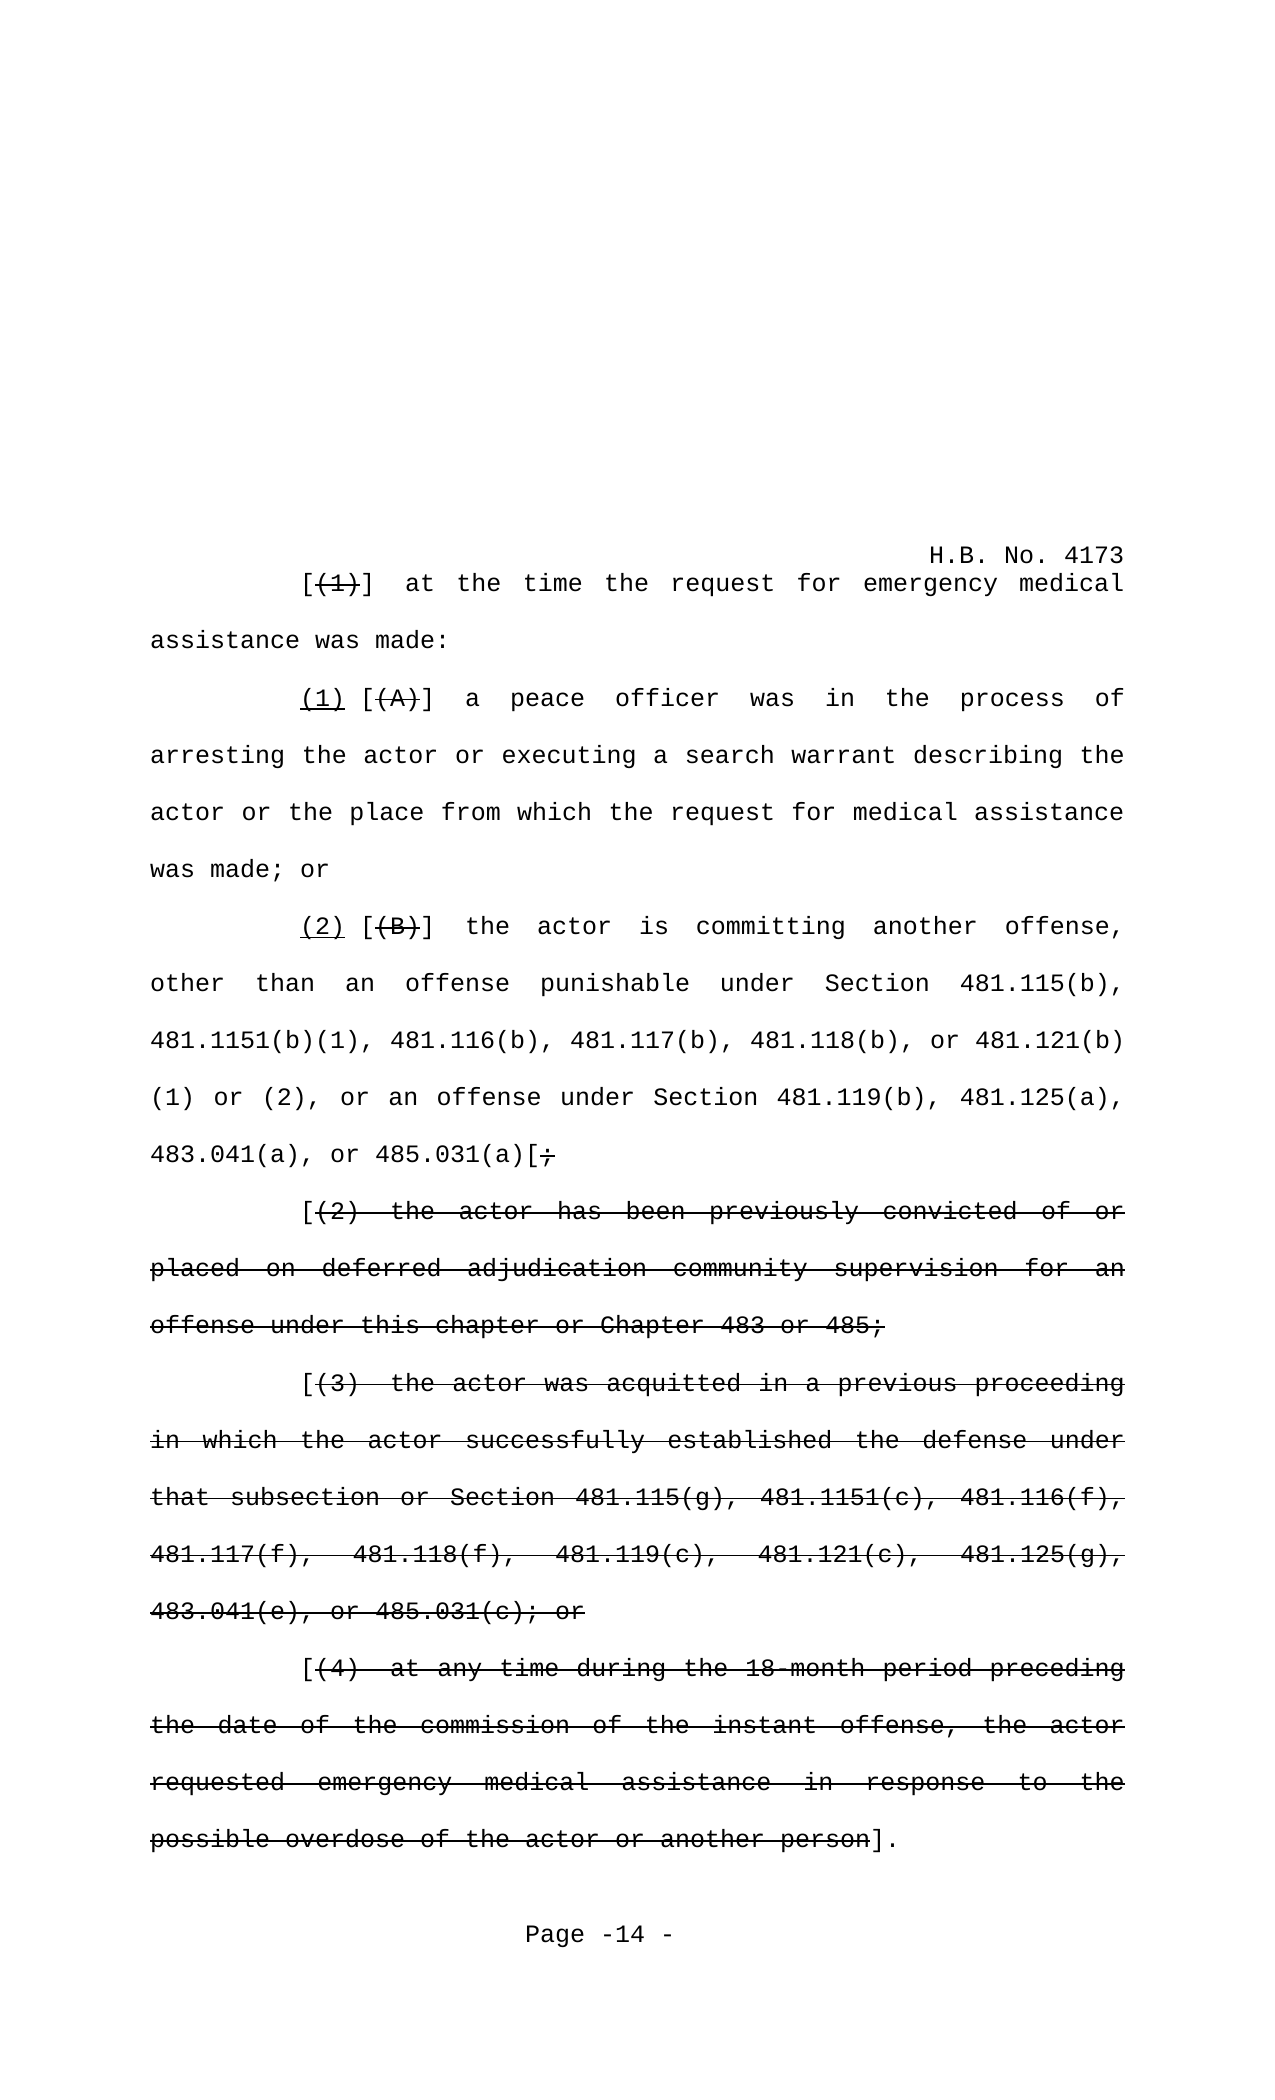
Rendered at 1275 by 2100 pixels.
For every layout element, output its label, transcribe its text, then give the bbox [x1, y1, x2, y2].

text [(1)] at the time the request for emergency medical assistance was made: [150, 571, 1125, 656]
text [(4) at any time during the 18-month period preceding the date of the commission of the instant offense, the actor requested emergency medical assistance in response to the possible overdose of the actor or another person]. [150, 1785, 1125, 1855]
text [(3) the actor was acquitted in a previous proceeding in which the actor successfully established the defense under that subsection or Section 481.115(g), 481.1151(c), 481.116(f), 481.117(f), 481.118(f), 481.119(c), 481.121(c), 481.125(g), 483.041(e), or 485.031(c); or [150, 1499, 1125, 1555]
text [(3) the actor was acquitted in a previous proceeding in which the actor successfully established the defense under that subsection or Section 481.115(g), 481.1151(c), 481.116(f), 481.117(f), 481.118(f), 481.119(c), 481.121(c), 481.125(g), 483.041(e), or 485.031(c); or [150, 1556, 1125, 1627]
text (2) [(B)] the actor is committing another offense, other than an offense punishable under Section 481.115(b), 481.1151(b)(1), 481.116(b), 481.117(b), 481.118(b), or 481.121(b)(1) or (2), or an offense under Section 481.119(b), 481.125(a), 483.041(a), or 485.031(a)[; [150, 913, 1125, 1170]
text [(4) at any time during the 18-month period preceding the date of the commission of the instant offense, the actor requested emergency medical assistance in response to the possible overdose of the actor or another person]. [150, 1728, 1125, 1783]
text [(3) the actor was acquitted in a previous proceeding in which the actor successfully established the defense under that subsection or Section 481.115(g), 481.1151(c), 481.116(f), 481.117(f), 481.118(f), 481.119(c), 481.121(c), 481.125(g), 483.041(e), or 485.031(c); or [150, 1442, 1125, 1498]
text [(4) at any time during the 18-month period preceding the date of the commission of the instant offense, the actor requested emergency medical assistance in response to the possible overdose of the actor or another person]. [150, 1655, 1125, 1726]
text (1) [(A)] a peace officer was in the process of arresting the actor or executing a search warrant describing the actor or the place from which the request for medical assistance was made; or [150, 685, 1125, 885]
text [(2) the actor has been previously convicted of or placed on deferred adjudication community supervision for an offense under this chapter or Chapter 483 or 485; [150, 1199, 1125, 1269]
text [(3) the actor was acquitted in a previous proceeding in which the actor successfully established the defense under that subsection or Section 481.115(g), 481.1151(c), 481.116(f), 481.117(f), 481.118(f), 481.119(c), 481.121(c), 481.125(g), 483.041(e), or 485.031(c); or [150, 1370, 1125, 1441]
text [(2) the actor has been previously convicted of or placed on deferred adjudication community supervision for an offense under this chapter or Chapter 483 or 485; [150, 1271, 1125, 1341]
